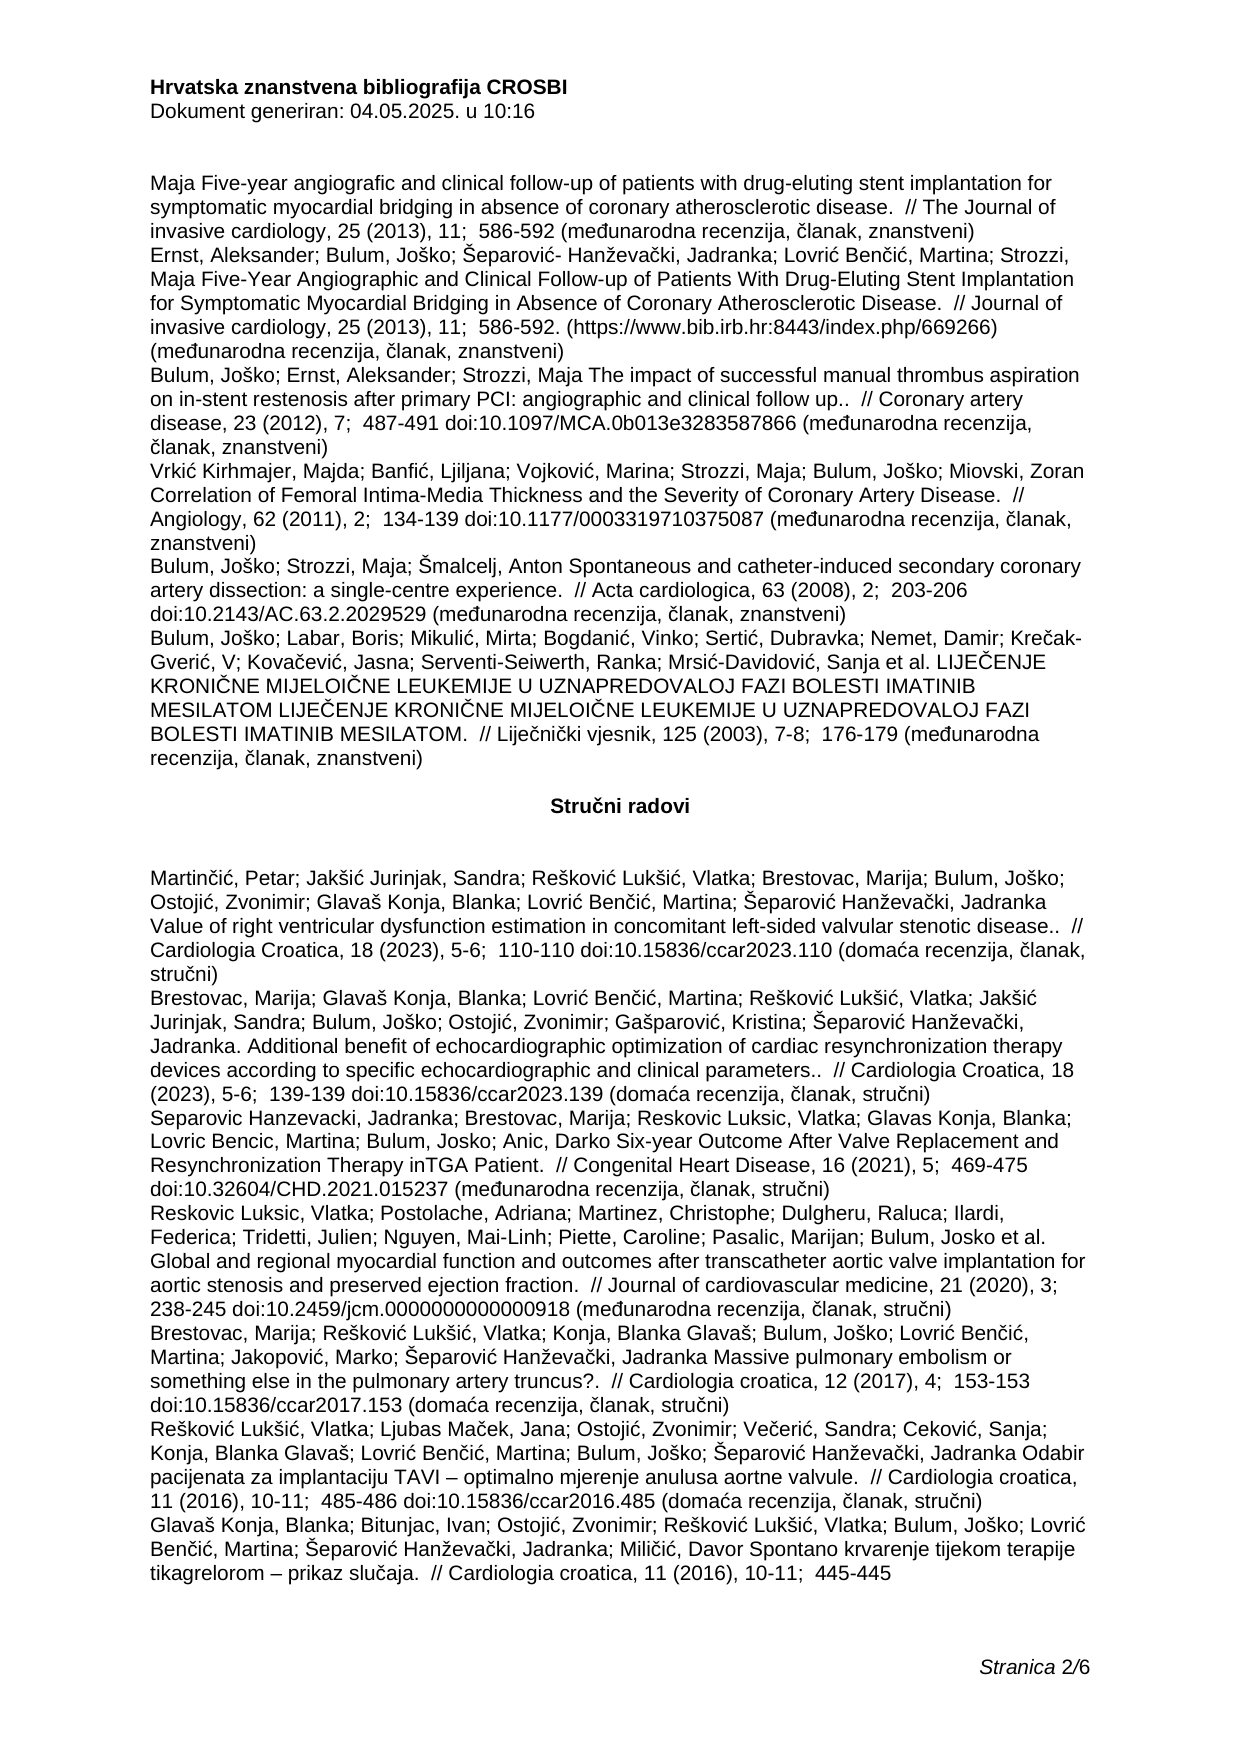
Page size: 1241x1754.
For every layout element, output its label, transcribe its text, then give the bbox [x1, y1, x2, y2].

text Vrkić Kirhmajer, Majda; Banfić, Ljiljana; Vojković, Marina; Strozzi, Maja; Bulum, Joško; Miovski, Zoran [150, 458, 1090, 554]
text Bulum, Joško; Labar, Boris; Mikulić, Mirta; Bogdanić, Vinko; Sertić, Dubravka; Nemet, Damir; Krečak-Gverić, V; Kovačević, Jasna; Serventi-Seiwerth, Ranka; Mrsić-Davidović, Sanja et al. [150, 626, 1090, 770]
subtitle Stručni radovi [150, 794, 1090, 818]
text Brestovac, Marija; Glavaš Konja, Blanka; Lovrić Benčić, Martina; Rešković Lukšić, Vlatka; Jakšić Jurinjak, Sandra; Bulum, Joško; Ostojić, Zvonimir; Gašparović, Kristina; Šeparović Hanževački, Jadranka. [150, 986, 1090, 1105]
text Reskovic Luksic, Vlatka; Postolache, Adriana; Martinez, Christophe; Dulgheru, Raluca; Ilardi, Federica; Tridetti, Julien; Nguyen, Mai-Linh; Piette, Caroline; Pasalic, Marijan; Bulum, Josko et al. [150, 1201, 1090, 1321]
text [150, 171, 1090, 243]
text Rešković Lukšić, Vlatka; Ljubas Maček, Jana; Ostojić, Zvonimir; Večerić, Sandra; Ceković, Sanja; Konja, Blanka Glavaš; Lovrić Benčić, Martina; Bulum, Joško; Šeparović Hanževački, Jadranka [150, 1417, 1090, 1513]
text Ernst, Aleksander; Bulum, Joško; Šeparović- Hanževački, Jadranka; Lovrić Benčić, Martina; Strozzi, Maja [150, 243, 1090, 363]
text Brestovac, Marija; Rešković Lukšić, Vlatka; Konja, Blanka Glavaš; Bulum, Joško; Lovrić Benčić, Martina; Jakopović, Marko; Šeparović Hanževački, Jadranka [150, 1321, 1090, 1417]
text Separovic Hanzevacki, Jadranka; Brestovac, Marija; Reskovic Luksic, Vlatka; Glavas Konja, Blanka; Lovric Bencic, Martina; Bulum, Josko; Anic, Darko [150, 1105, 1090, 1201]
text Martinčić, Petar; Jakšić Jurinjak, Sandra; Rešković Lukšić, Vlatka; Brestovac, Marija; Bulum, Joško; Ostojić, Zvonimir; Glavaš Konja, Blanka; Lovrić Benčić, Martina; Šeparović Hanževački, Jadranka [150, 866, 1090, 986]
text Bulum, Joško; Ernst, Aleksander; Strozzi, Maja [150, 363, 1090, 458]
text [150, 1513, 1090, 1584]
text Bulum, Joško; Strozzi, Maja; Šmalcelj, Anton [150, 554, 1090, 626]
